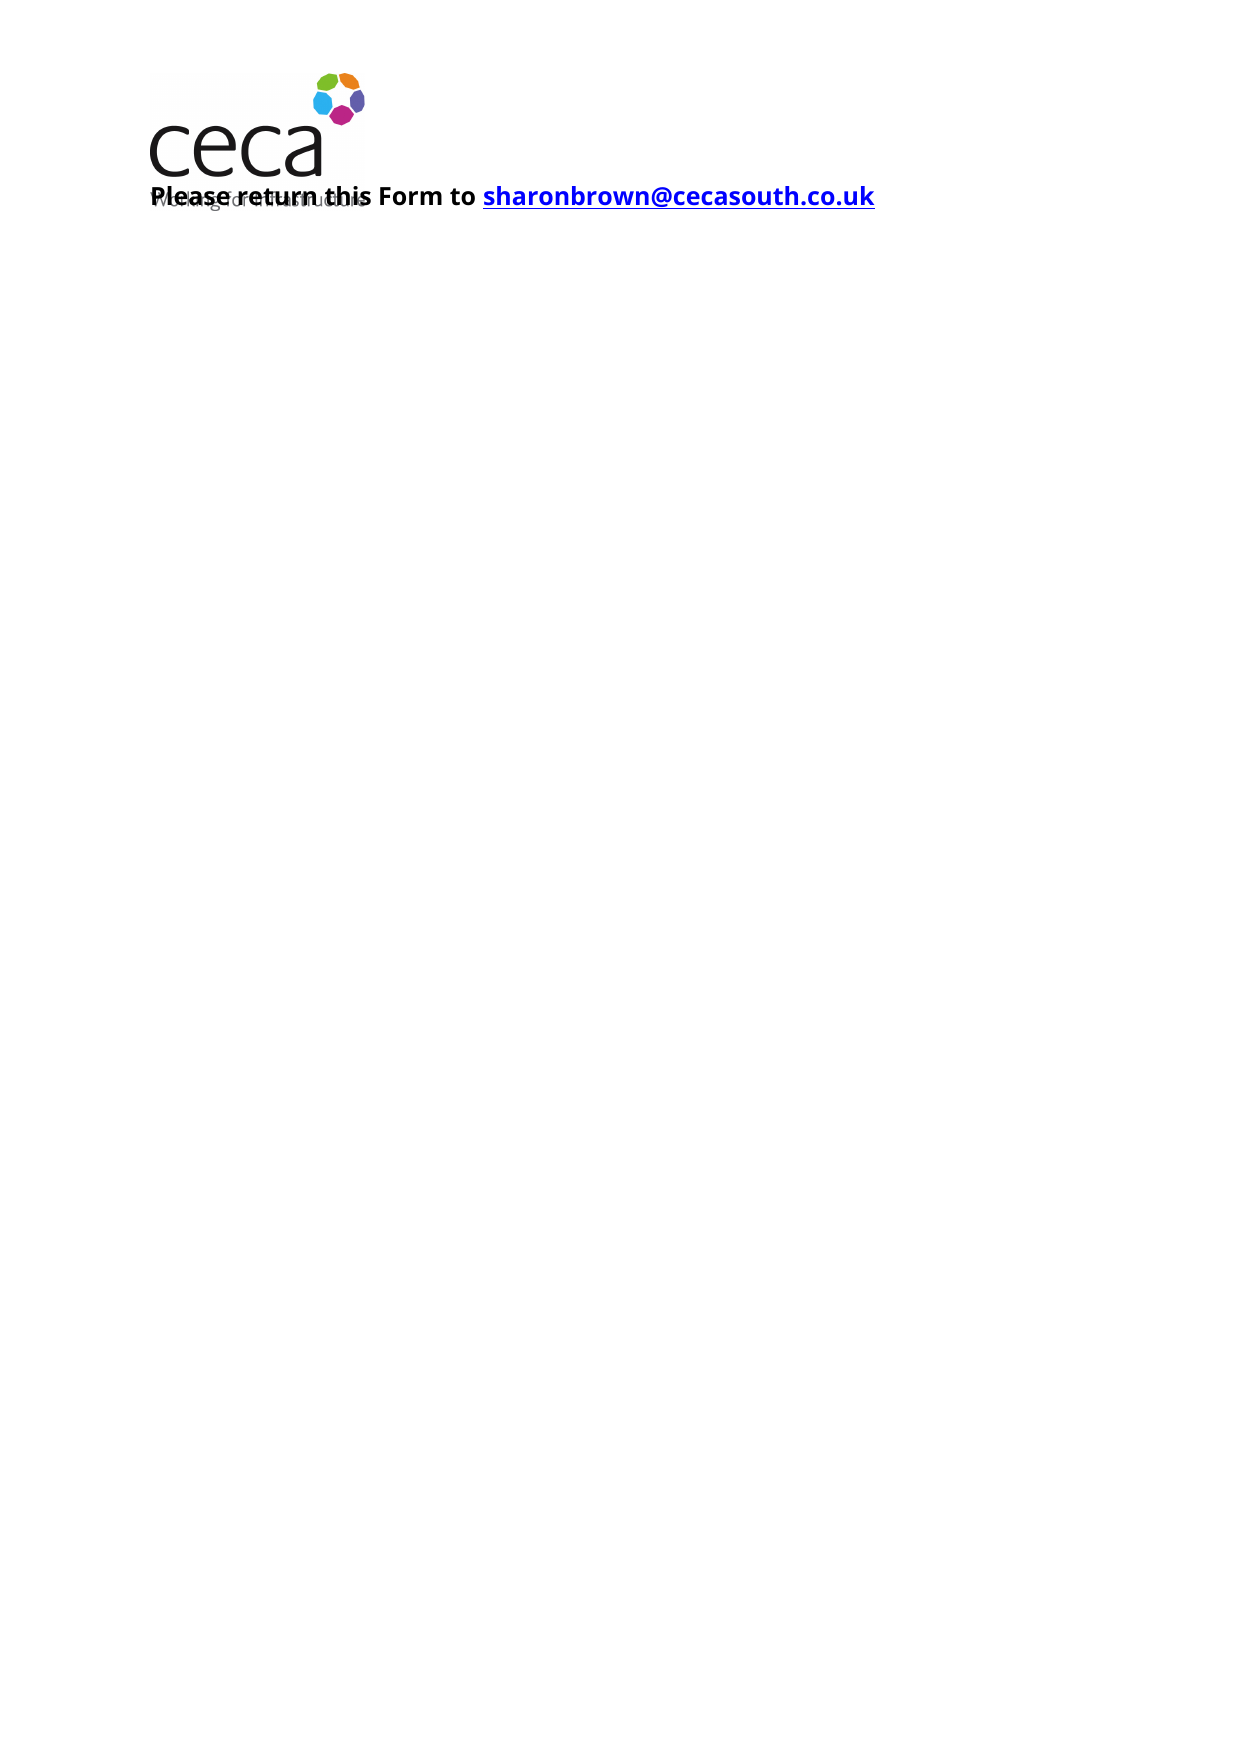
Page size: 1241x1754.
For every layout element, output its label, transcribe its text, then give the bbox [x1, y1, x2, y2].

picture [150, 73, 365, 179]
subtitle Please return this Form to sharonbrown@cecasouth.co.uk [150, 179, 1144, 213]
